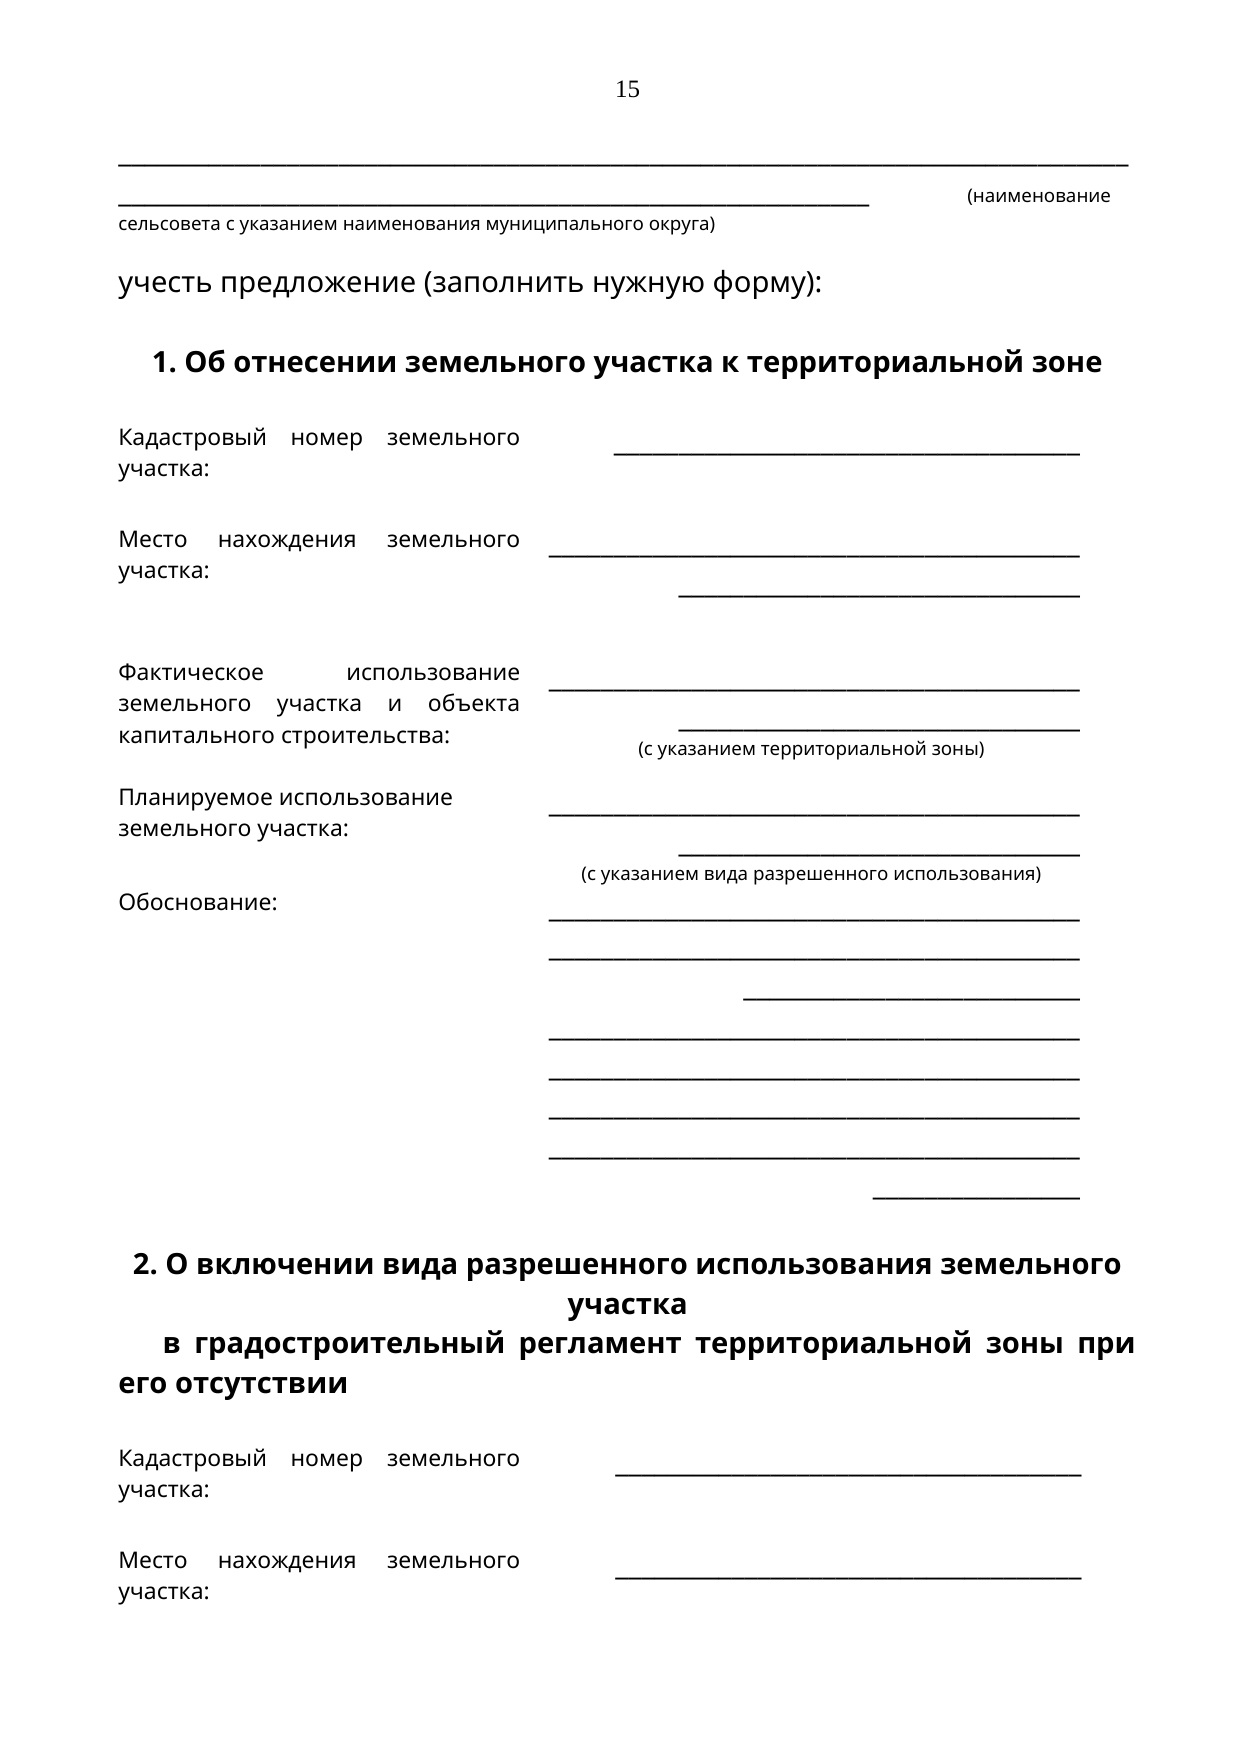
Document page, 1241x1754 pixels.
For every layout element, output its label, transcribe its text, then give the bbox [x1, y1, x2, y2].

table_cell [532, 1544, 1092, 1606]
table_cell Фактическое использование земельного участка и объекта капитального строительства: [107, 656, 532, 781]
table_header Кадастровый номер земельного участка: [107, 421, 532, 523]
table_cell ________________________________________________________________________ [532, 523, 1091, 656]
table_header ____________________________________ [532, 421, 1091, 523]
text 1. Об отнесении земельного участка к территориальной зоне [118, 341, 1137, 381]
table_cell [107, 1544, 532, 1606]
table_cell Место нахождения земельного участка: [107, 523, 532, 656]
text 2. О включении вида разрешенного использования земельного участка [118, 1243, 1137, 1323]
table_cell ________________________________________________________________________ (с указанием территориальной зоны) [532, 656, 1091, 781]
table_cell ________________________________________________________________________ (с указанием вида разрешенного использования) [532, 781, 1091, 886]
text в градостроительный регламент территориальной зоны при его отсутствии [118, 1323, 1137, 1402]
table_header ____________________________________ [532, 1442, 1092, 1544]
table_cell Планируемое использование земельного участка: [107, 781, 532, 886]
table_cell Обоснование: [107, 886, 532, 1243]
table_header Кадастровый номер земельного участка: [107, 1442, 532, 1544]
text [118, 131, 1137, 236]
text учесть предложение (заполнить нужную форму): [118, 262, 1137, 301]
table_cell ____________________________________________________________________________________________________________ ____________________________________________________________________________________________________________________________________________________________________________________ [532, 886, 1091, 1243]
